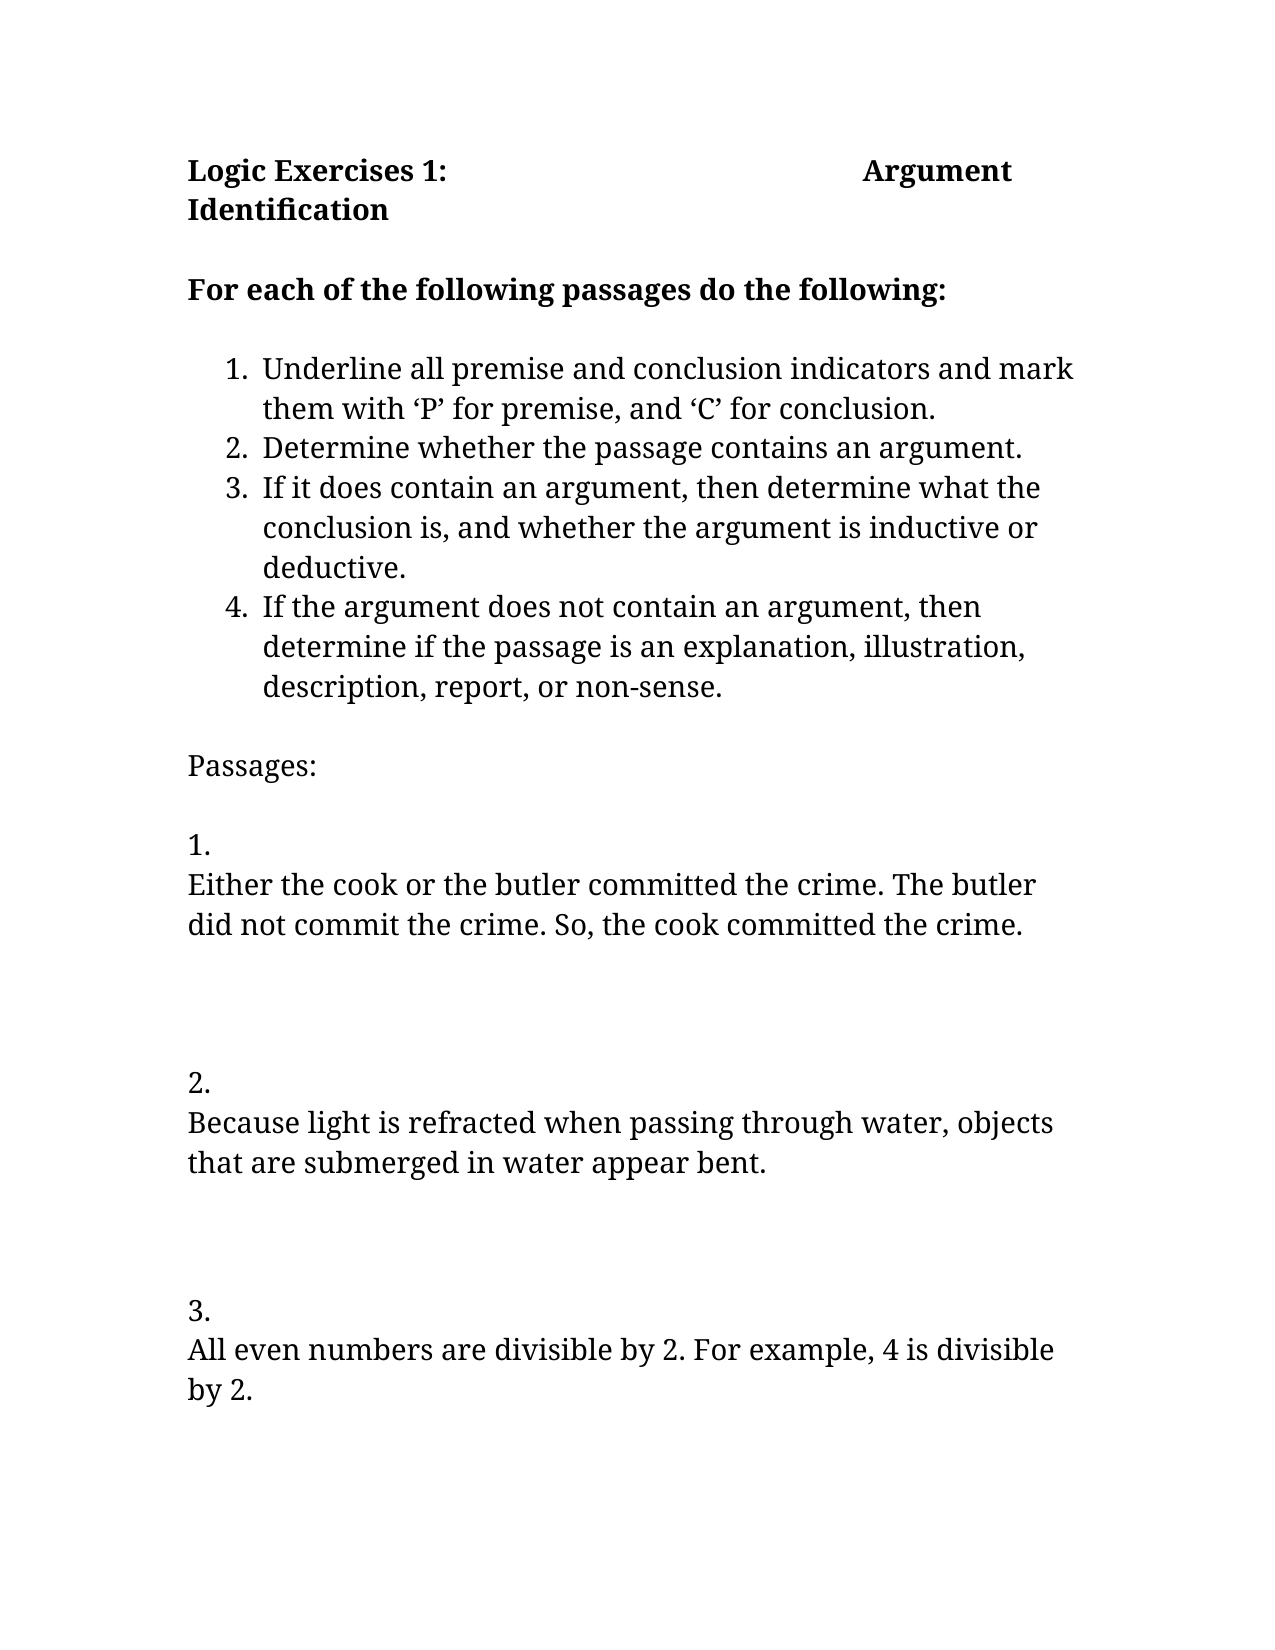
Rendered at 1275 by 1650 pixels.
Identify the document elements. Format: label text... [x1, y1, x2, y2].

text Logic Exercises 1: Argument Identification [187, 150, 1087, 229]
list Determine whether the passage contains an argument. [225, 428, 1087, 467]
text Either the cook or the butler committed the crime. The butler did not commit the crime. So, the cook committed the crime. [187, 864, 1087, 944]
list If the argument does not contain an argument, then determine if the passage is an explanation, illustration, description, report, or non-sense. [225, 587, 1087, 706]
list If it does contain an argument, then determine what the conclusion is, and whether the argument is inductive or deductive. [225, 467, 1087, 587]
text All even numbers are divisible by 2. For example, 4 is divisible by 2. [187, 1330, 1087, 1409]
text Because light is refracted when passing through water, objects that are submerged in water appear bent. [187, 1102, 1087, 1182]
text 1. [187, 825, 1087, 864]
text 2. [187, 1063, 1087, 1102]
list Underline all premise and conclusion indicators and mark them with ‘P’ for premise, and ‘C’ for conclusion. [225, 348, 1087, 428]
text 3. [187, 1290, 1087, 1330]
text For each of the following passages do the following: [187, 269, 1087, 309]
text Passages: [187, 745, 1087, 785]
